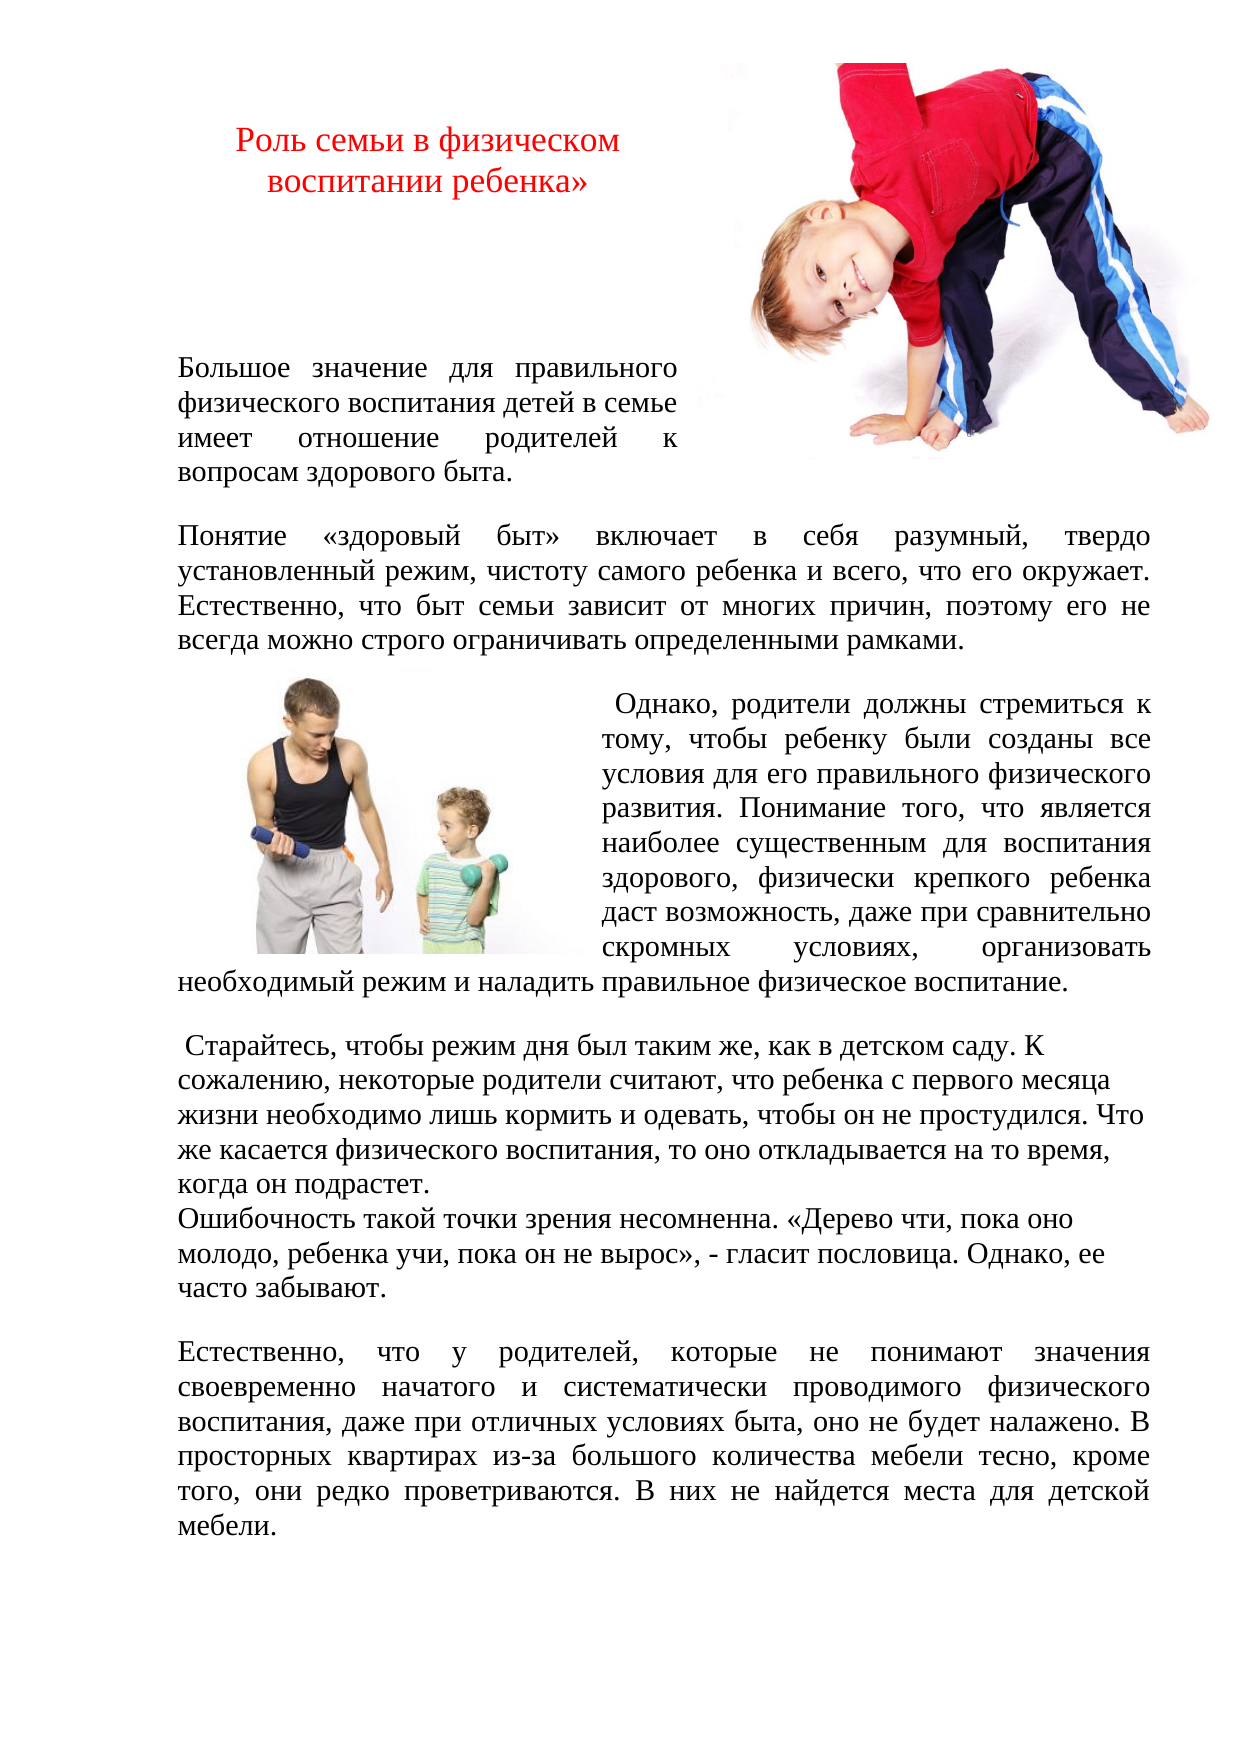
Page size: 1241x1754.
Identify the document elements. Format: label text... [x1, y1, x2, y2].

picture [151, 668, 583, 953]
text Понятие «здоровый быт» включает в себя разумный, твердо установленный режим, чистоту самого ребенка и всего, что его окружает. Естественно, что быт семьи зависит от многих причин, поэтому его не всегда можно строго ограничивать определенными рамками. [177, 517, 1152, 656]
picture [695, 63, 1223, 458]
text Большое значение для правильного физического воспитания детей в семье имеет отношение родителей к вопросам здорового быта. [177, 315, 1152, 488]
text Естественно, что у родителей, которые не понимают значения своевременно начатого и систематически проводимого физического воспитания, даже при отличных условиях быта, оно не будет налажено. В просторных квартирах из-за большого количества мебели тесно, кроме того, они редко проветриваются. В них не найдется места для детской мебели. [177, 1333, 1152, 1542]
text Роль семьи в физическом воспитании ребенка» [177, 118, 695, 200]
text Старайтесь, чтобы режим дня был таким же, как в детском саду. К сожалению, некоторые родители считают, что ребенка с первого месяца жизни необходимо лишь кормить и одевать, чтобы он не простудился. Что же касается физического воспитания, то оно откладывается на то время, когда он подрастет. Ошибочность такой точки зрения несомненна. «Дерево чти, пока оно молодо, ребенка учи, пока он не вырос», - гласит пословица. Однако, ее часто забывают. [177, 1027, 1152, 1304]
